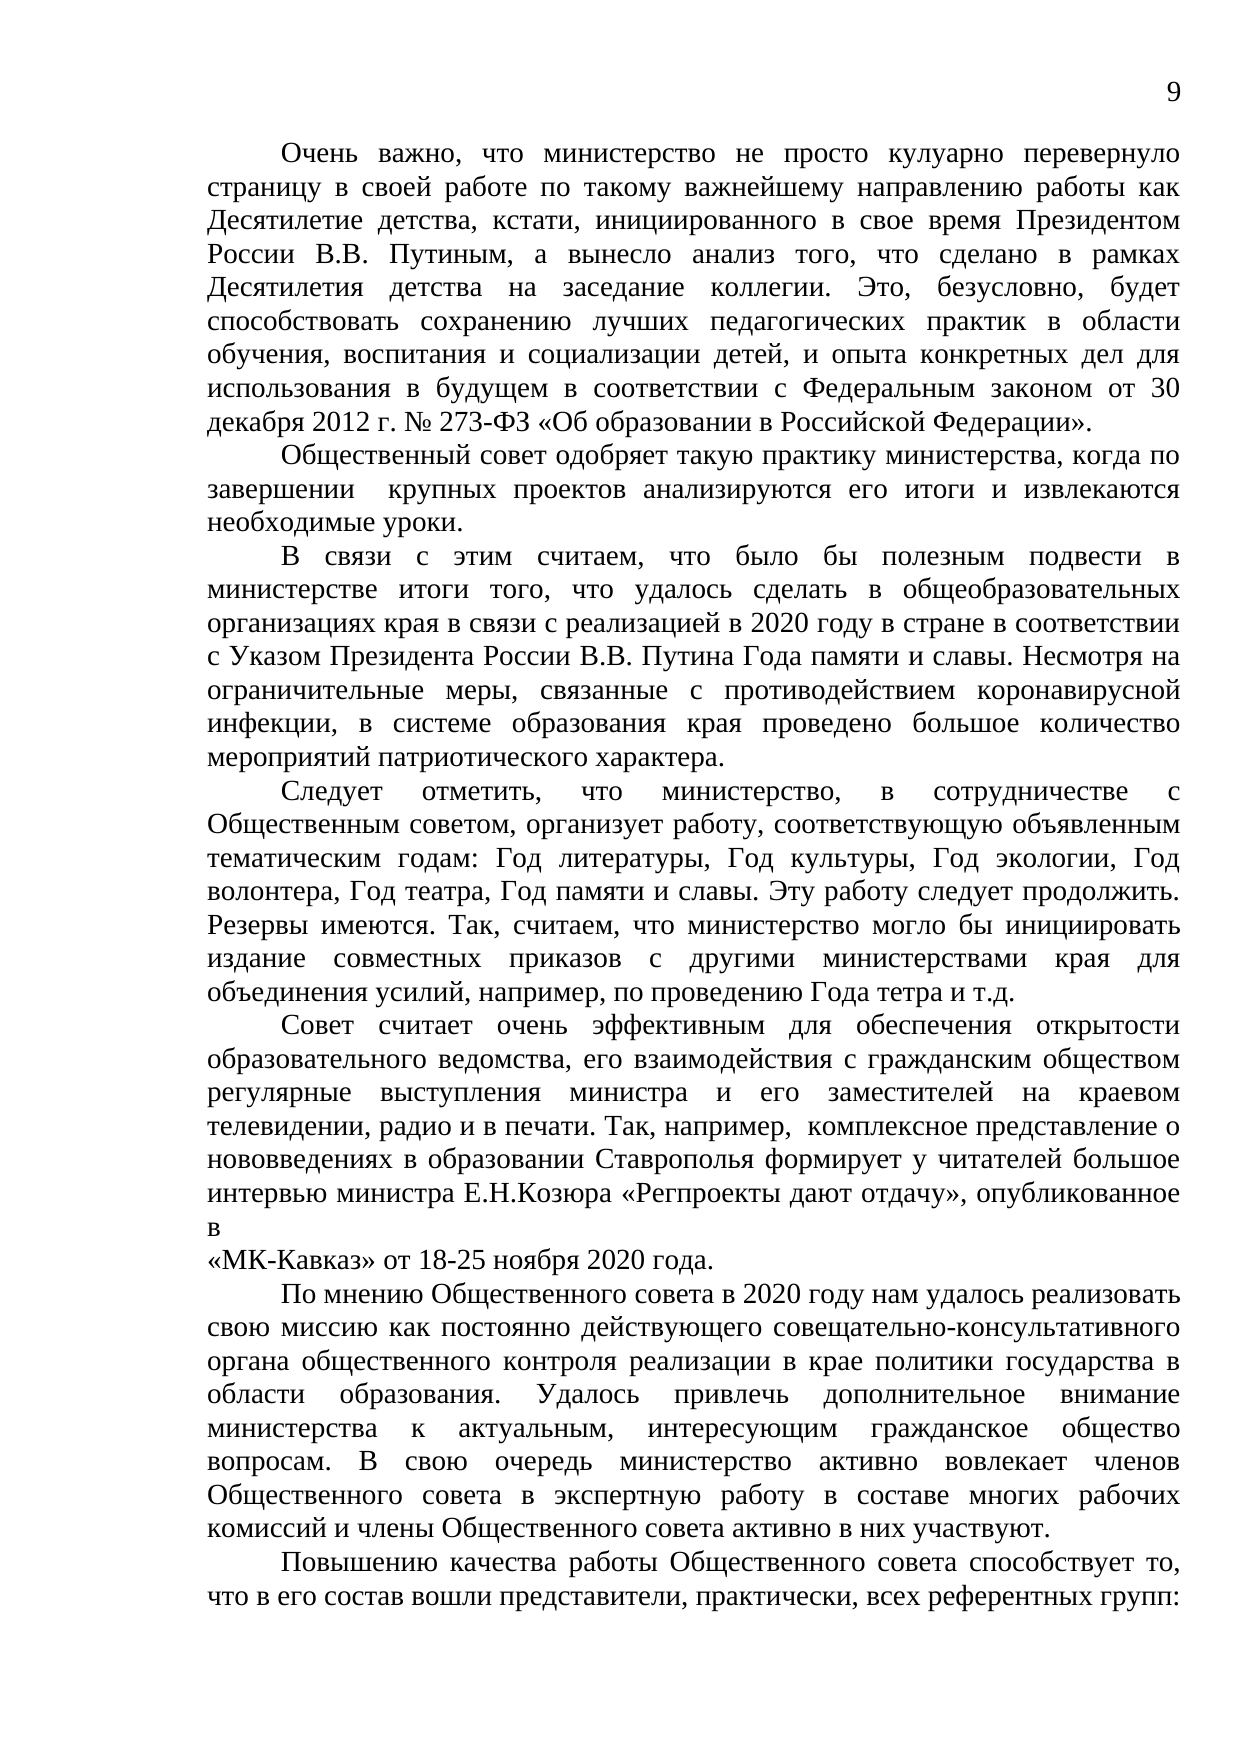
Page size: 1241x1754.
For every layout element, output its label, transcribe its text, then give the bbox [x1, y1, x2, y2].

text Общественный совет одобряет такую практику министерства, когда по завершении крупных проектов анализируются его итоги и извлекаются необходимые уроки. [207, 437, 1181, 538]
text Очень важно, что министерство не просто кулуарно перевернуло страницу в своей работе по такому важнейшему направлению работы как Десятилетие детства, кстати, инициированного в свое время Президентом России В.В. Путиным, а вынесло анализ того, что сделано в рамках Десятилетия детства на заседание коллегии. Это, безусловно, будет способствовать сохранению лучших педагогических практик в области обучения, воспитания и социализации детей, и опыта конкретных дел для использования в будущем в соответствии с Федеральным законом от 30 декабря 2012 г. № 273-ФЗ «Об образовании в Российской Федерации». [207, 135, 1181, 437]
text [207, 1544, 1181, 1611]
text Совет считает очень эффективным для обеспечения открытости образовательного ведомства, его взаимодействия с гражданским обществом регулярные выступления министра и его заместителей на краевом телевидении, радио и в печати. Так, например, комплексное представление о нововведениях в образовании Ставрополья формирует у читателей большое интервью министра Е.Н.Козюра «Регпроекты дают отдачу», опубликованное в «МК-Кавказ» от 18-25 ноября 2020 года. [207, 1007, 1181, 1276]
text В связи с этим считаем, что было бы полезным подвести в министерстве итоги того, что удалось сделать в общеобразовательных организациях края в связи с реализацией в 2020 году в стране в соответствии с Указом Президента России В.В. Путина Года памяти и славы. Несмотря на ограничительные меры, связанные с противодействием коронавирусной инфекции, в системе образования края проведено большое количество мероприятий патриотического характера. [207, 538, 1181, 773]
text По мнению Общественного совета в 2020 году нам удалось реализовать свою миссию как постоянно действующего совещательно-консультативного органа общественного контроля реализации в крае политики государства в области образования. Удалось привлечь дополнительное внимание министерства к актуальным, интересующим гражданское общество вопросам. В свою очередь министерство активно вовлекает членов Общественного совета в экспертную работу в составе многих рабочих комиссий и члены Общественного совета активно в них участвуют. [207, 1276, 1181, 1544]
text Следует отметить, что министерство, в сотрудничестве с Общественным советом, организует работу, соответствующую объявленным тематическим годам: Год литературы, Год культуры, Год экологии, Год волонтера, Год театра, Год памяти и славы. Эту работу следует продолжить. Резервы имеются. Так, считаем, что министерство могло бы инициировать издание совместных приказов с другими министерствами края для объединения усилий, например, по проведению Года тетра и т.д. [207, 773, 1181, 1007]
